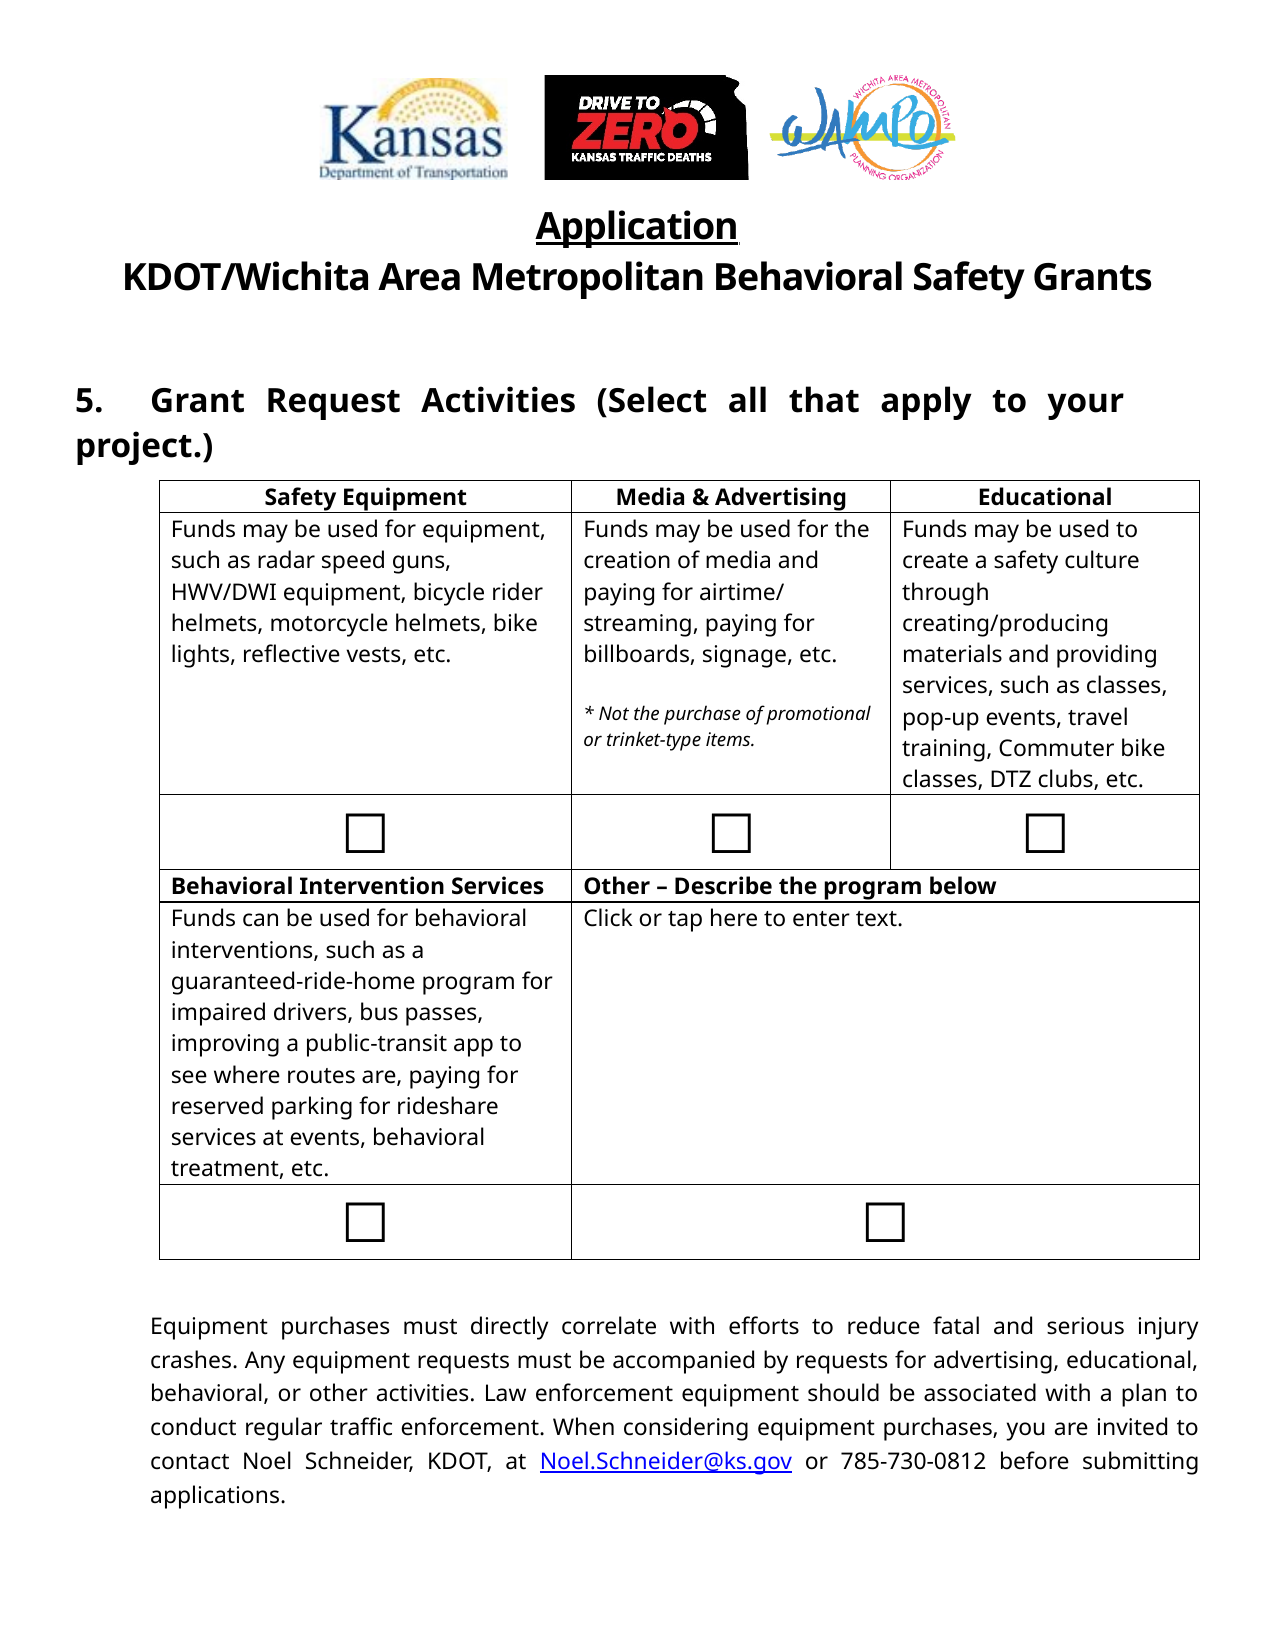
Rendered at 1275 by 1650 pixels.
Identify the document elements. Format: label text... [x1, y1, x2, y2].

table_cell Behavioral Intervention Services [160, 870, 571, 901]
table_cell [891, 795, 1199, 869]
text Equipment purchases must directly correlate with efforts to reduce fatal and serious injury crashes. Any equipment requests must be accompanied by requests for advertising, educational, behavioral, or other activities. Law enforcement equipment should be associated with a plan to conduct regular traffic enforcement. When considering equipment purchases, you are invited to contact Noel Schneider, KDOT, at Noel.Schneider@ks.gov or 785-730-0812 before submitting applications. [150, 1310, 1200, 1510]
table_cell Funds may be used for the creation of media and paying for airtime/ streaming, paying for billboards, signage, etc. * Not the purchase of promotional or trinket-type items. [572, 513, 890, 794]
picture [319, 78, 508, 180]
table_cell [160, 1185, 571, 1258]
table_cell Funds can be used for behavioral interventions, such as a guaranteed-ride-home program for impaired drivers, bus passes, improving a public-transit app to see where routes are, paying for reserved parking for rideshare services at events, behavioral treatment, etc. [160, 903, 571, 1184]
table_cell [160, 795, 571, 869]
table_cell Other – Describe the program below [572, 870, 1199, 901]
table_cell Funds may be used for equipment, such as radar speed guns, HWV/DWI equipment, bicycle rider helmets, motorcycle helmets, bike lights, reflective vests, etc. [160, 513, 571, 794]
table_cell [572, 1185, 1199, 1258]
table_header Safety Equipment [160, 481, 571, 512]
table_header Media & Advertising [572, 481, 890, 512]
table_cell Funds may be used to create a safety culture through creating/producing materials and providing services, such as classes, pop-up events, travel training, Commuter bike classes, DTZ clubs, etc. [891, 513, 1199, 794]
picture [544, 75, 749, 180]
table_header Educational [891, 481, 1199, 512]
table_cell [572, 903, 1199, 1184]
table_cell [572, 795, 890, 869]
subtitle 5. Grant Request Activities (Select all that apply to your project.) [75, 376, 1125, 467]
picture [769, 75, 956, 180]
